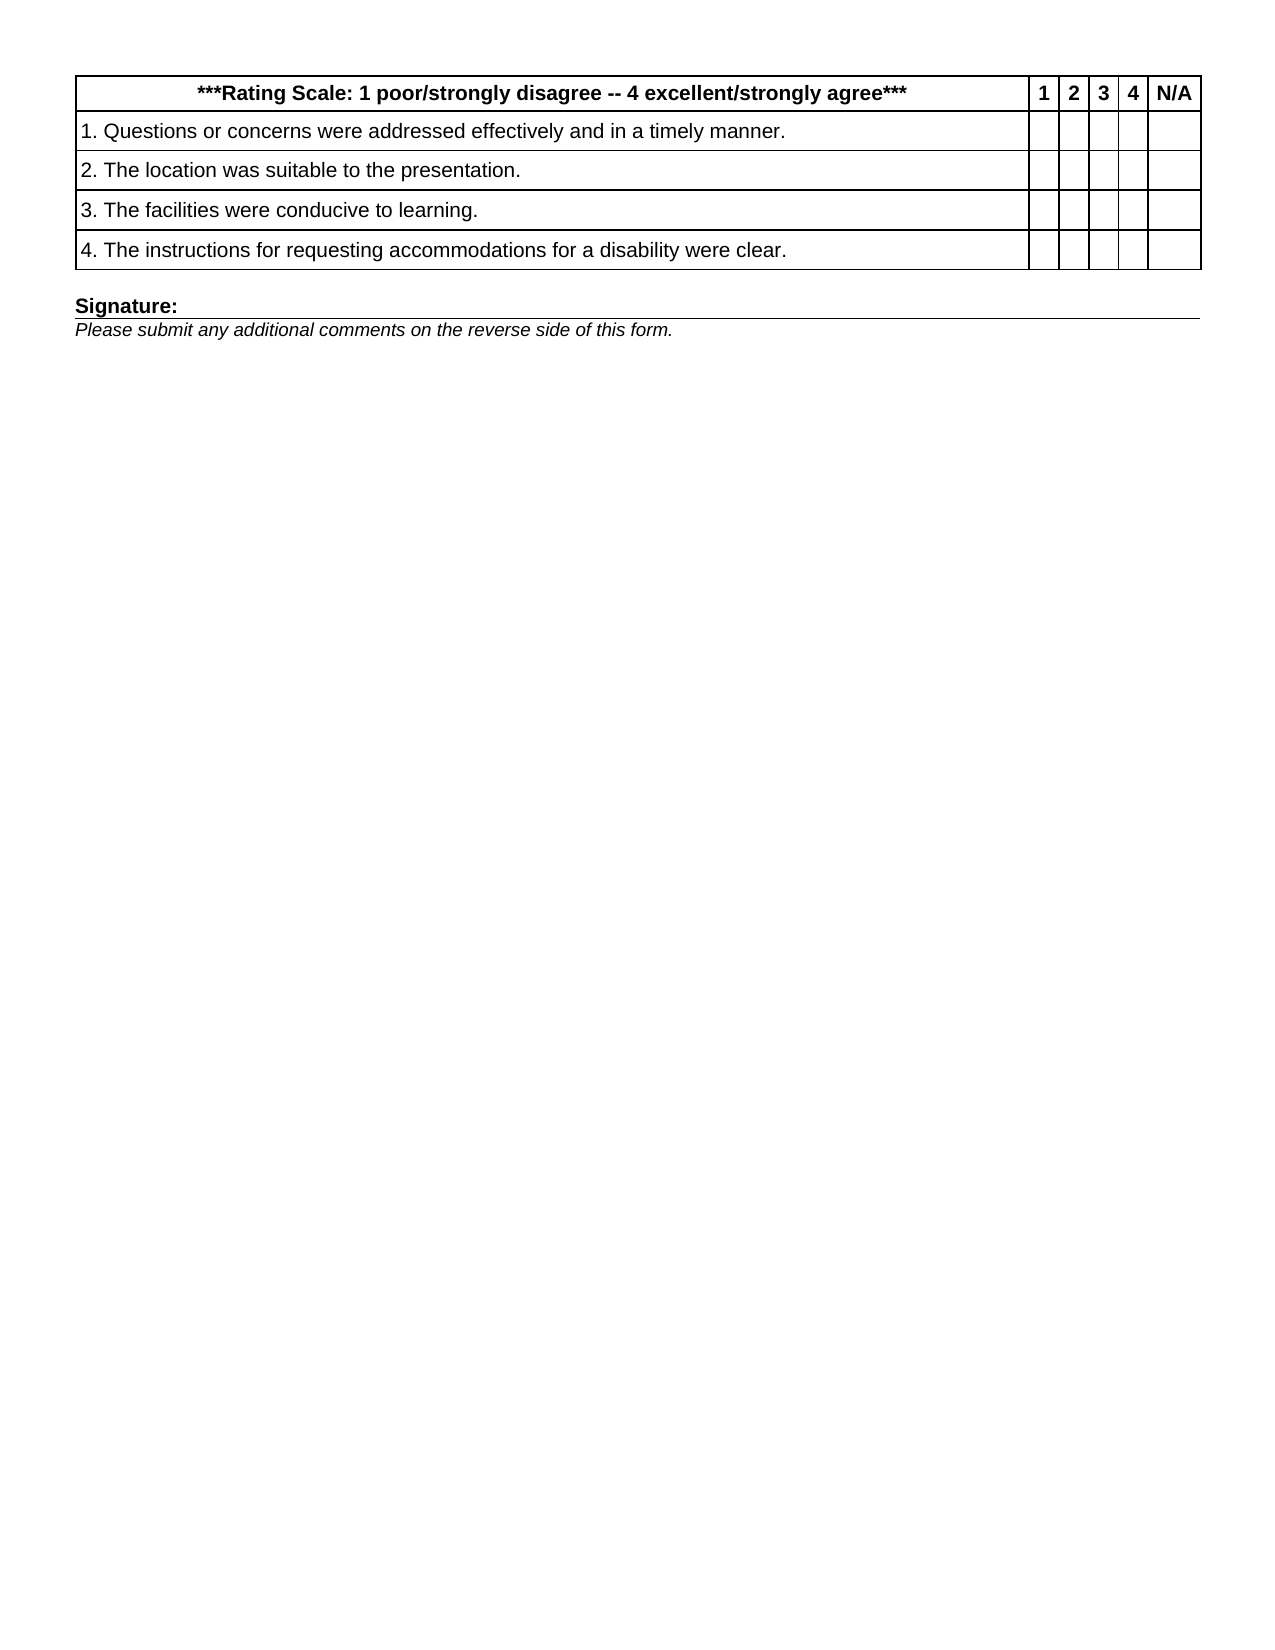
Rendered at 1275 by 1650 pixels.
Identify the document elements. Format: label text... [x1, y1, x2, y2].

table_cell N/A [1149, 77, 1200, 110]
table_cell [1149, 231, 1200, 269]
table_cell [1030, 151, 1058, 189]
table_cell [1060, 231, 1088, 269]
table_cell 1. Questions or concerns were addressed effectively and in a timely manner. [77, 112, 1028, 149]
table_cell 2 [1060, 77, 1088, 110]
table_cell 2. The location was suitable to the presentation. [77, 151, 1028, 189]
table_cell ***Rating Scale: 1 poor/strongly disagree -- 4 excellent/strongly agree*** [77, 77, 1028, 110]
table_cell [1149, 191, 1200, 229]
table_cell 4 [1119, 77, 1147, 110]
table_cell [1149, 151, 1200, 189]
table_cell [1119, 191, 1147, 229]
table_cell 4. The instructions for requesting accommodations for a disability were clear. [77, 231, 1028, 269]
table_cell [1090, 112, 1118, 149]
table_cell [1119, 231, 1147, 269]
table_cell [1060, 112, 1088, 149]
text Please submit any additional comments on the reverse side of this form. [75, 319, 1200, 341]
table_cell [1030, 231, 1058, 269]
table_cell 3. The facilities were conducive to learning. [77, 191, 1028, 229]
table_cell [1030, 112, 1058, 149]
table_cell [1030, 191, 1058, 229]
table_cell [1090, 191, 1118, 229]
table_cell [1149, 112, 1200, 149]
table_cell [1090, 231, 1118, 269]
table_cell [1119, 151, 1147, 189]
table_cell [1060, 151, 1088, 189]
table_cell [1090, 151, 1118, 189]
table_cell 3 [1090, 77, 1118, 110]
table_cell [1060, 191, 1088, 229]
table_cell 1 [1030, 77, 1058, 110]
table_cell [1119, 112, 1147, 149]
text Signature: [75, 270, 1200, 318]
